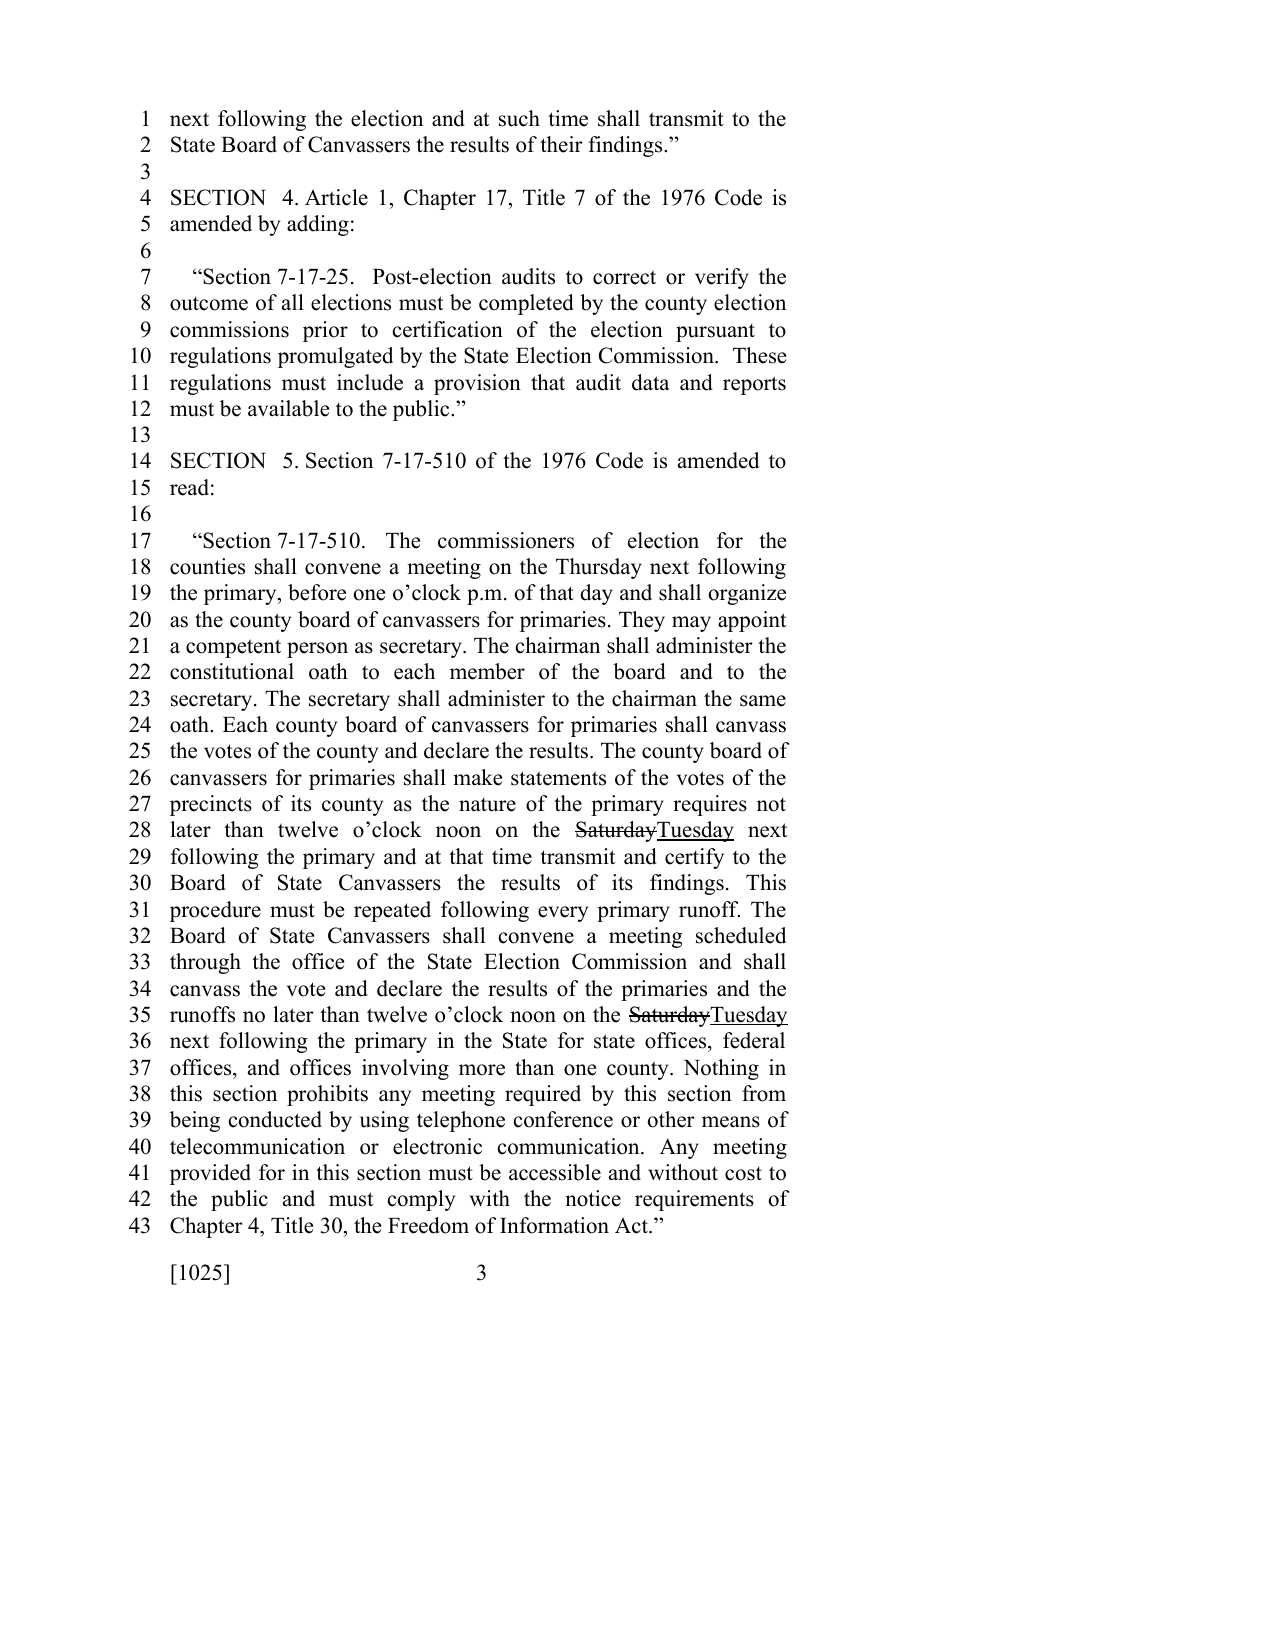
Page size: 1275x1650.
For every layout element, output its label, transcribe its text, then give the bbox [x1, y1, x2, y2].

text “Section 7-17-25. Post-election audits to correct or verify the outcome of all elections must be completed by the county election commissions prior to certification of the election pursuant to regulations promulgated by the State Election Commission. These regulations must include a provision that audit data and reports must be available to the public.” [169, 263, 787, 421]
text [169, 105, 787, 158]
text SECTION 5. Section 7-17-510 of the 1976 Code is amended to read: [169, 448, 787, 500]
text “Section 7-17-510. The commissioners of election for the counties shall convene a meeting on the Thursday next following the primary, before one o’clock p.m. of that day and shall organize as the county board of canvassers for primaries. They may appoint a competent person as secretary. The chairman shall administer the constitutional oath to each member of the board and to the secretary. The secretary shall administer to the chairman the same oath. Each county board of canvassers for primaries shall canvass the votes of the county and declare the results. The county board of canvassers for primaries shall make statements of the votes of the precincts of its county as the nature of the primary requires not later than twelve o’clock noon on the SaturdayTuesday next following the primary and at that time transmit and certify to the Board of State Canvassers the results of its findings. This procedure must be repeated following every primary runoff. The Board of State Canvassers shall convene a meeting scheduled through the office of the State Election Commission and shall canvass the vote and declare the results of the primaries and the runoffs no later than twelve o’clock noon on the SaturdayTuesday next following the primary in the State for state offices, federal offices, and offices involving more than one county. Nothing in this section prohibits any meeting required by this section from being conducted by using telephone conference or other means of telecommunication or electronic communication. Any meeting provided for in this section must be accessible and without cost to the public and must comply with the notice requirements of Chapter 4, Title 30, the Freedom of Information Act.” [169, 527, 787, 1238]
text SECTION 4. Article 1, Chapter 17, Title 7 of the 1976 Code is amended by adding: [169, 184, 787, 237]
